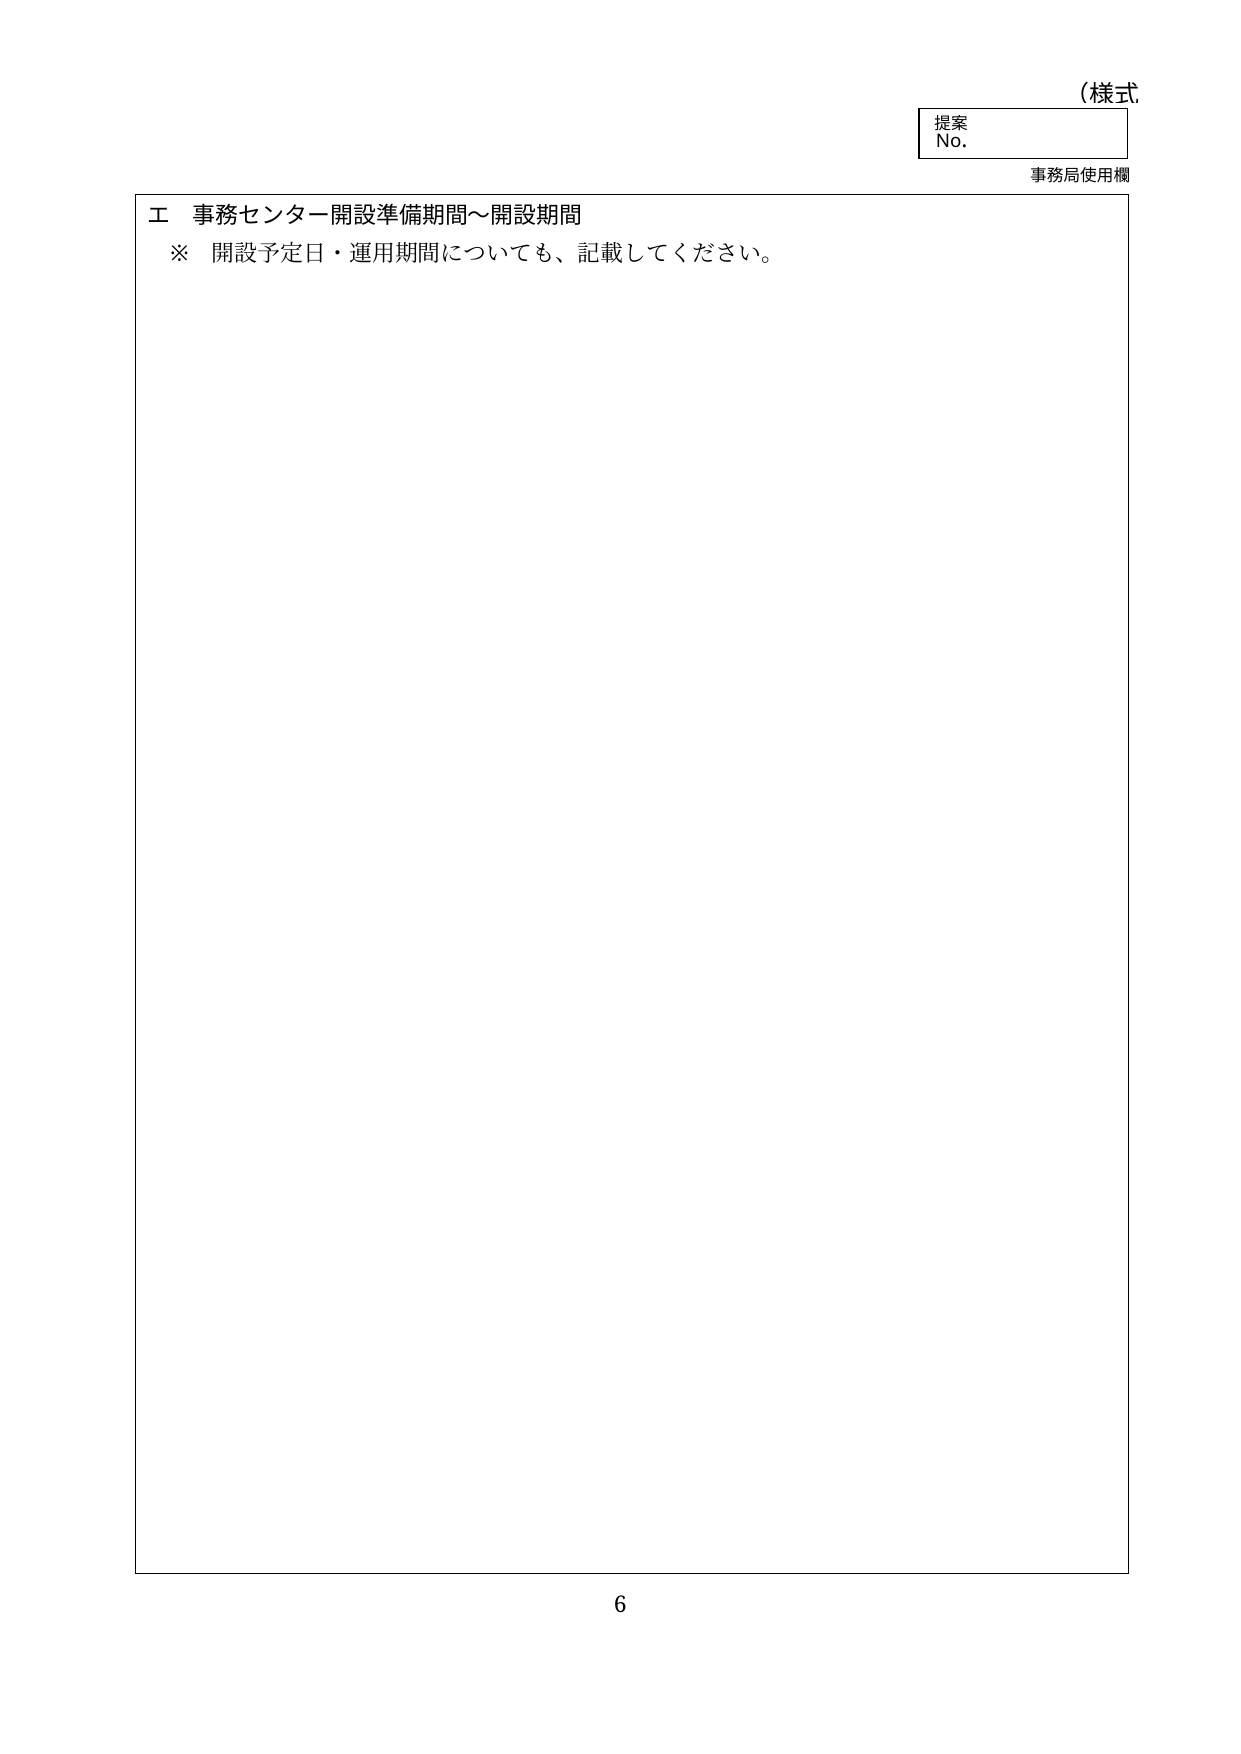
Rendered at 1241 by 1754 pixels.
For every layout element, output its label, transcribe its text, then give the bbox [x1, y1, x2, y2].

table_header エ 事務センター開設準備期間～開設期間 ※ 開設予定日・運用期間についても、記載してください。 [136, 195, 1128, 1573]
